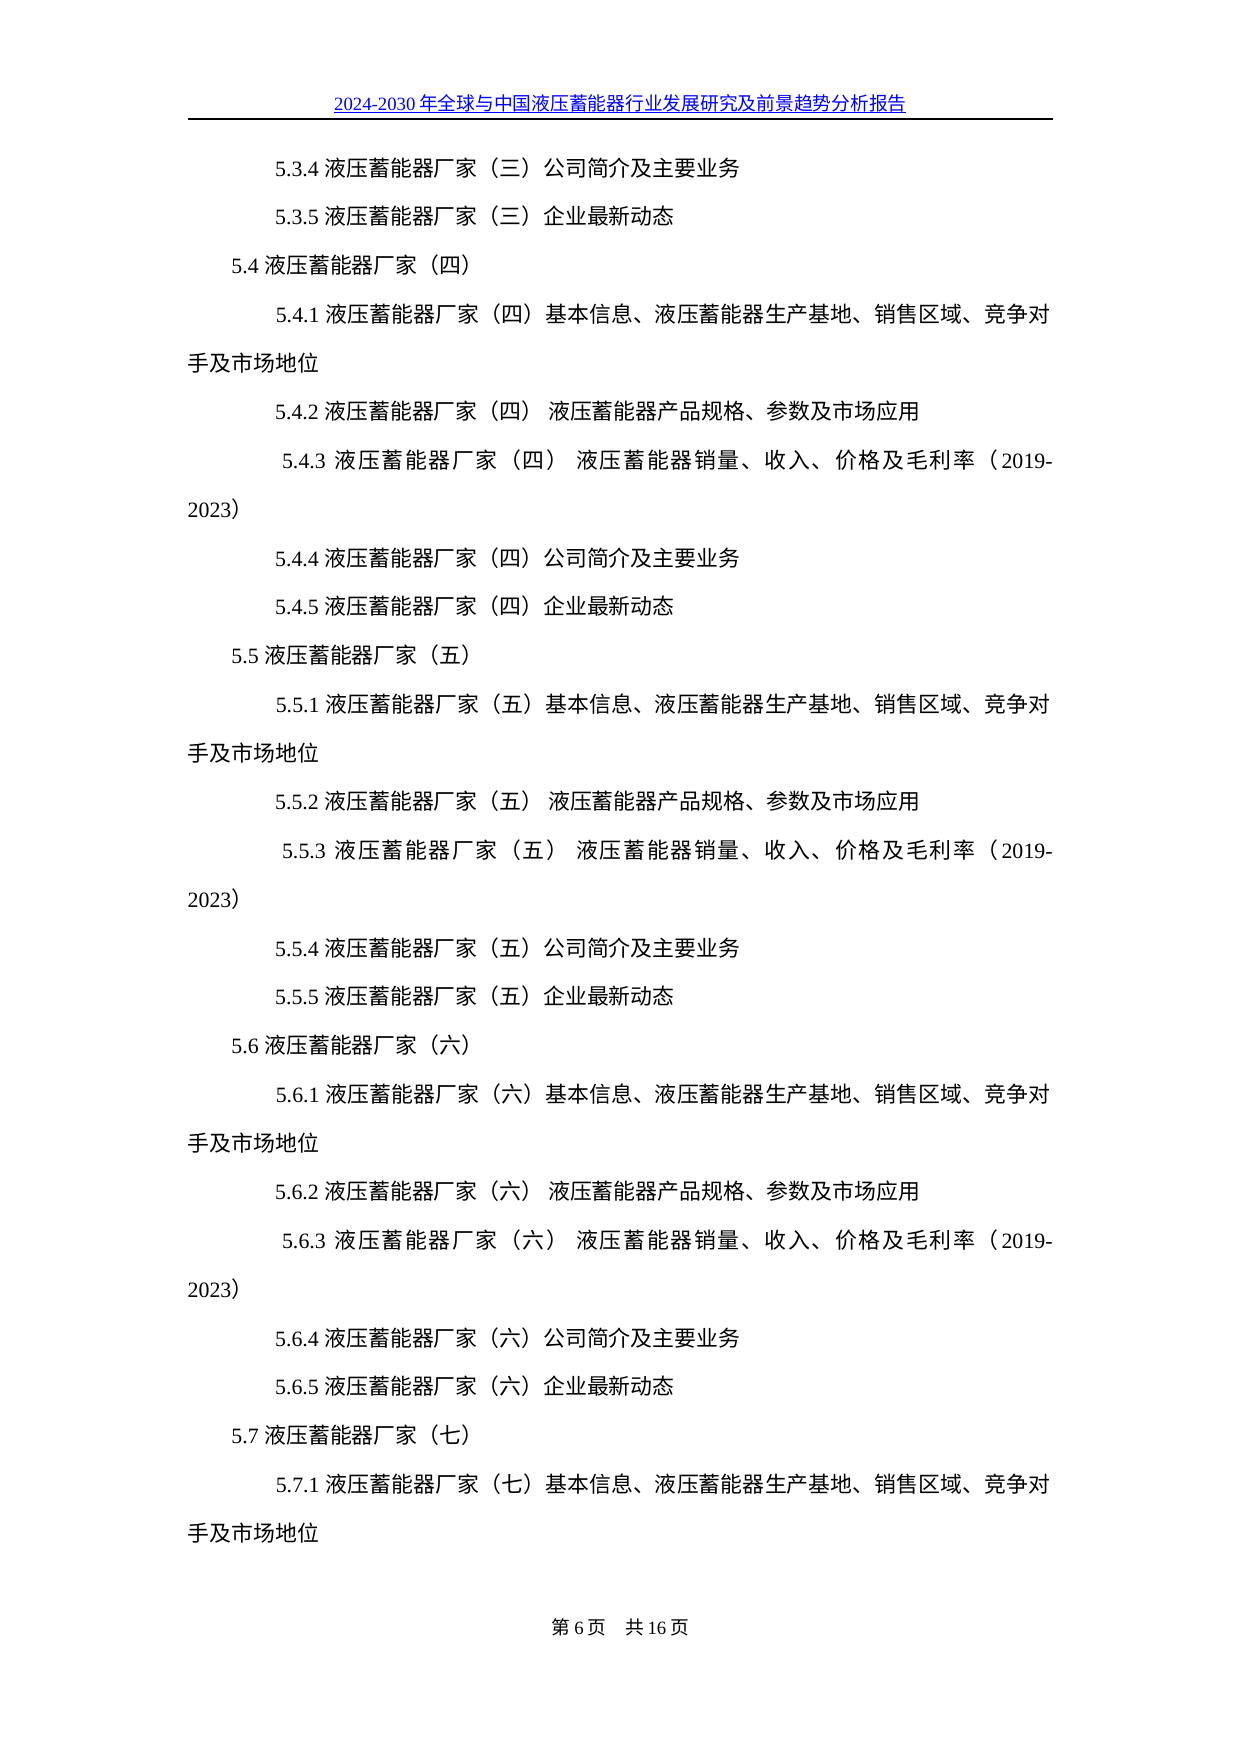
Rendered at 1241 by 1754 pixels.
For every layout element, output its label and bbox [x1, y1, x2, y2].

text [187, 150, 1053, 1548]
